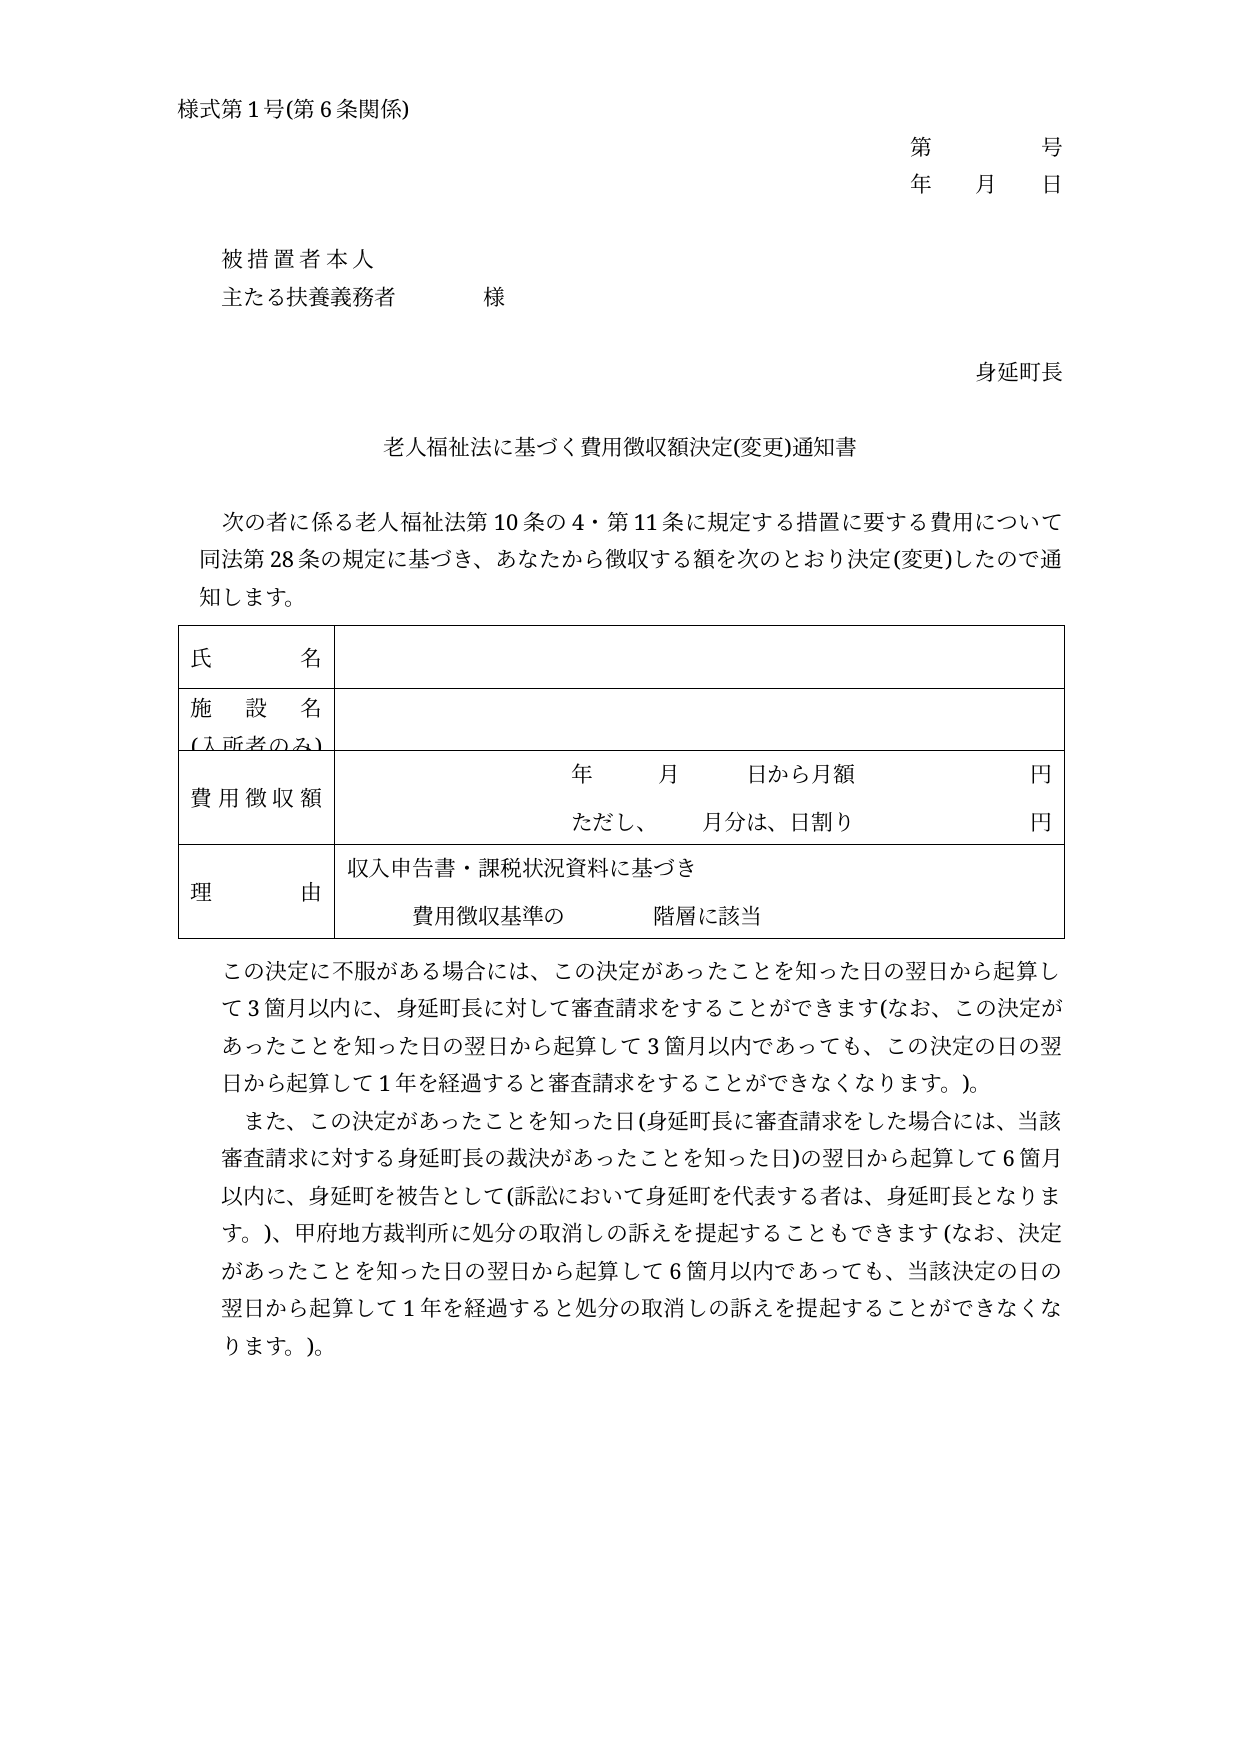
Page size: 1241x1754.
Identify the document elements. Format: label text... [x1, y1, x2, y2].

text 主たる扶養義務者 様 [177, 277, 1063, 314]
table_cell 施設名 (入所者のみ) [179, 689, 334, 750]
text この決定に不服がある場合には、この決定があったことを知った日の翌日から起算して3箇月以内に、身延町長に対して審査請求をすることができます(なお、この決定があったことを知った日の翌日から起算して3箇月以内であっても、この決定の日の翌日から起算して1年を経過すると審査請求をすることができなくなります。)。 [177, 951, 1063, 1101]
table_cell 年 月 日から月額 円 ただし、 月分は、日割り 円 [335, 751, 1064, 844]
table_header 氏名 [179, 626, 334, 687]
text 第 号 [177, 127, 1063, 164]
text また、この決定があったことを知った日(身延町長に審査請求をした場合には、当該審査請求に対する身延町長の裁決があったことを知った日)の翌日から起算して6箇月以内に、身延町を被告として(訴訟において身延町を代表する者は、身延町長となります。)、甲府地方裁判所に処分の取消しの訴えを提起することもできます(なお、決定があったことを知った日の翌日から起算して6箇月以内であっても、当該決定の日の翌日から起算して1年を経過すると処分の取消しの訴えを提起することができなくなります。)。 [177, 1101, 1063, 1363]
text 次の者に係る老人福祉法第10条の4・第11条に規定する措置に要する費用について同法第28条の規定に基づき、あなたから徴収する額を次のとおり決定(変更)したので通知します。 [177, 502, 1063, 614]
text 被措置者本人 [177, 239, 1063, 277]
text 老人福祉法に基づく費用徴収額決定(変更)通知書 [177, 427, 1063, 464]
table_header [335, 626, 1064, 687]
text 年 月 日 [177, 164, 1063, 202]
table_cell 費用徴収額 [179, 751, 334, 844]
text 様式第1号(第6条関係) [177, 89, 1063, 127]
table_cell 収入申告書・課税状況資料に基づき 費用徴収基準の 階層に該当 [335, 845, 1064, 937]
table_cell [335, 689, 1064, 750]
table_cell 理由 [179, 845, 334, 937]
text 身延町長 [177, 352, 1063, 389]
